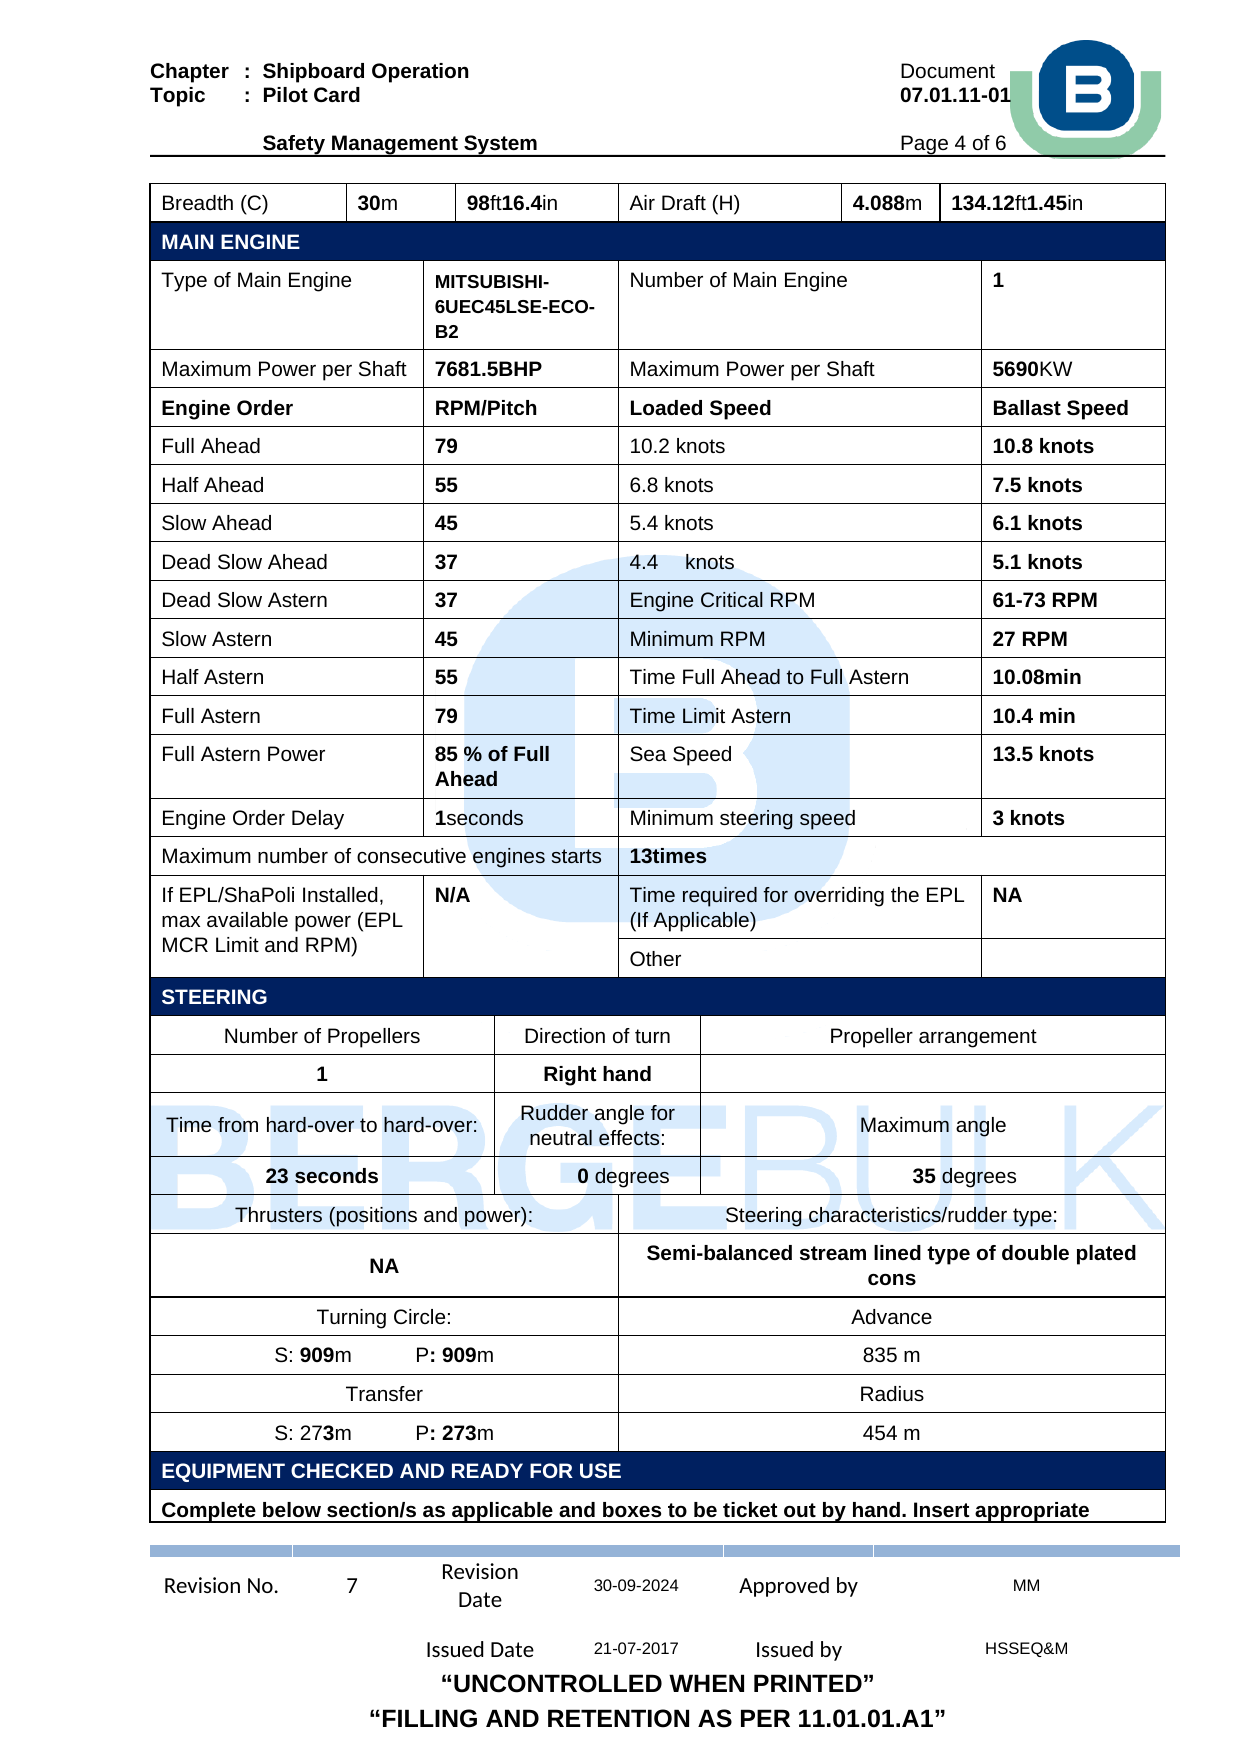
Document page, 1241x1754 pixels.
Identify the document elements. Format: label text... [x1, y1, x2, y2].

table_cell EQUIPMENT CHECKED AND READY FOR USE [151, 1452, 1165, 1489]
table_cell Slow Ahead [151, 504, 423, 541]
table_cell RPM/Pitch [424, 388, 618, 426]
table_cell Number of Main Engine [619, 261, 981, 348]
table_cell MAIN ENGINE [151, 223, 1165, 260]
table_cell Dead Slow Astern [151, 581, 423, 618]
table_cell 4.088m [842, 184, 939, 221]
table_cell 30m [347, 184, 455, 221]
table_cell 27 RPM [982, 619, 1165, 657]
table_cell Type of Main Engine [151, 261, 423, 348]
table_cell Full Astern Power [151, 735, 423, 797]
table_cell 10.8 knots [982, 427, 1165, 464]
table_cell 35 degrees [701, 1157, 1165, 1194]
table_cell Maximum Power per Shaft [151, 350, 423, 387]
table_cell Time Limit Astern [619, 696, 981, 734]
table_cell 1 [982, 261, 1165, 348]
table_cell Maximum Power per Shaft [619, 350, 981, 387]
table_cell Advance [619, 1298, 1165, 1335]
table_cell 1 [151, 1055, 494, 1092]
table_cell 10.4 min [982, 696, 1165, 734]
table_cell 10.2 knots [619, 427, 981, 464]
table_cell Half Astern [151, 658, 423, 695]
table_cell Engine Critical RPM [619, 581, 981, 618]
table_cell Air Draft (H) [619, 184, 841, 221]
table_cell MITSUBISHI-6UEC45LSE-ECO-B2 [424, 261, 618, 348]
table_cell Steering characteristics/rudder type: [619, 1195, 1165, 1233]
table_cell 98ft16.4in [456, 184, 618, 221]
table_cell 3 knots [982, 799, 1165, 836]
table_cell Radius [619, 1375, 1165, 1412]
table_cell 37 [424, 542, 618, 580]
table_cell 23 seconds [151, 1157, 494, 1194]
table_cell If EPL/ShaPoli Installed, max available power (EPL MCR Limit and RPM) [151, 876, 423, 977]
table_cell Direction of turn [495, 1016, 700, 1054]
table_cell 454 m [619, 1413, 1165, 1451]
table_cell 37 [424, 581, 618, 618]
table_cell Number of Propellers [151, 1016, 494, 1054]
table_cell 5.1 knots [982, 542, 1165, 580]
table_cell Ballast Speed [982, 388, 1165, 426]
table_cell 10.08min [982, 658, 1165, 695]
table_cell 45 [424, 504, 618, 541]
table_cell Maximum number of consecutive engines starts [151, 837, 618, 874]
table_cell 7.5 knots [982, 465, 1165, 503]
table_cell 835 m [619, 1336, 1165, 1373]
table_cell Dead Slow Ahead [151, 542, 423, 580]
table_cell Turning Circle: [151, 1298, 618, 1335]
table_cell Minimum steering speed [619, 799, 981, 836]
table_cell STEERING [151, 978, 1165, 1015]
table_cell Time required for overriding the EPL (If Applicable) [619, 876, 981, 938]
table_cell Slow Astern [151, 619, 423, 657]
table_cell NA [982, 876, 1165, 938]
table_cell Sea Speed [619, 735, 981, 797]
table_cell Propeller arrangement [701, 1016, 1165, 1054]
table_cell Half Ahead [151, 465, 423, 503]
table_cell Semi-balanced stream lined type of double plated cons [619, 1234, 1165, 1296]
table_cell 55 [424, 465, 618, 503]
table_cell Rudder angle for neutral effects: [495, 1093, 700, 1156]
table_cell S: 273m P: 273m [151, 1413, 618, 1451]
picture [1010, 40, 1162, 154]
table_cell 79 [424, 427, 618, 464]
table_cell Full Astern [151, 696, 423, 734]
table_cell Transfer [151, 1375, 618, 1412]
table_cell Thrusters (positions and power): [151, 1195, 618, 1233]
table_cell 134.12ft1.45in [941, 184, 1165, 221]
table_cell [982, 939, 1165, 977]
table_cell Right hand [495, 1055, 700, 1092]
table_cell [701, 1055, 1165, 1092]
table_cell 85 % of Full Ahead [424, 735, 618, 797]
table_cell 13.5 knots [982, 735, 1165, 797]
table_cell 6.1 knots [982, 504, 1165, 541]
table_cell 45 [424, 619, 618, 657]
table_cell 61-73 RPM [982, 581, 1165, 618]
table_cell Other [619, 939, 981, 977]
table_cell N/A [424, 876, 618, 977]
table_cell Breadth (C) [151, 184, 346, 221]
table_cell Maximum angle [701, 1093, 1165, 1156]
table_cell Time Full Ahead to Full Astern [619, 658, 981, 695]
table_cell S: 909m P: 909m [151, 1336, 618, 1373]
table_cell Engine Order [151, 388, 423, 426]
table_cell 7681.5BHP [424, 350, 618, 387]
table_cell 55 [424, 658, 618, 695]
table_cell 79 [424, 696, 618, 734]
table_cell 5690KW [982, 350, 1165, 387]
table_cell 4.4 knots [619, 542, 981, 580]
table_cell 13times [619, 837, 1165, 874]
table_cell 0 degrees [495, 1157, 700, 1194]
table_cell 5.4 knots [619, 504, 981, 541]
table_cell Full Ahead [151, 427, 423, 464]
table_cell 1seconds [424, 799, 618, 836]
table_cell 6.8 knots [619, 465, 981, 503]
table_cell Time from hard-over to hard-over: [151, 1093, 494, 1156]
table_cell Engine Order Delay [151, 799, 423, 836]
table_cell Minimum RPM [619, 619, 981, 657]
table_cell Loaded Speed [619, 388, 981, 426]
table_cell NA [151, 1234, 618, 1296]
